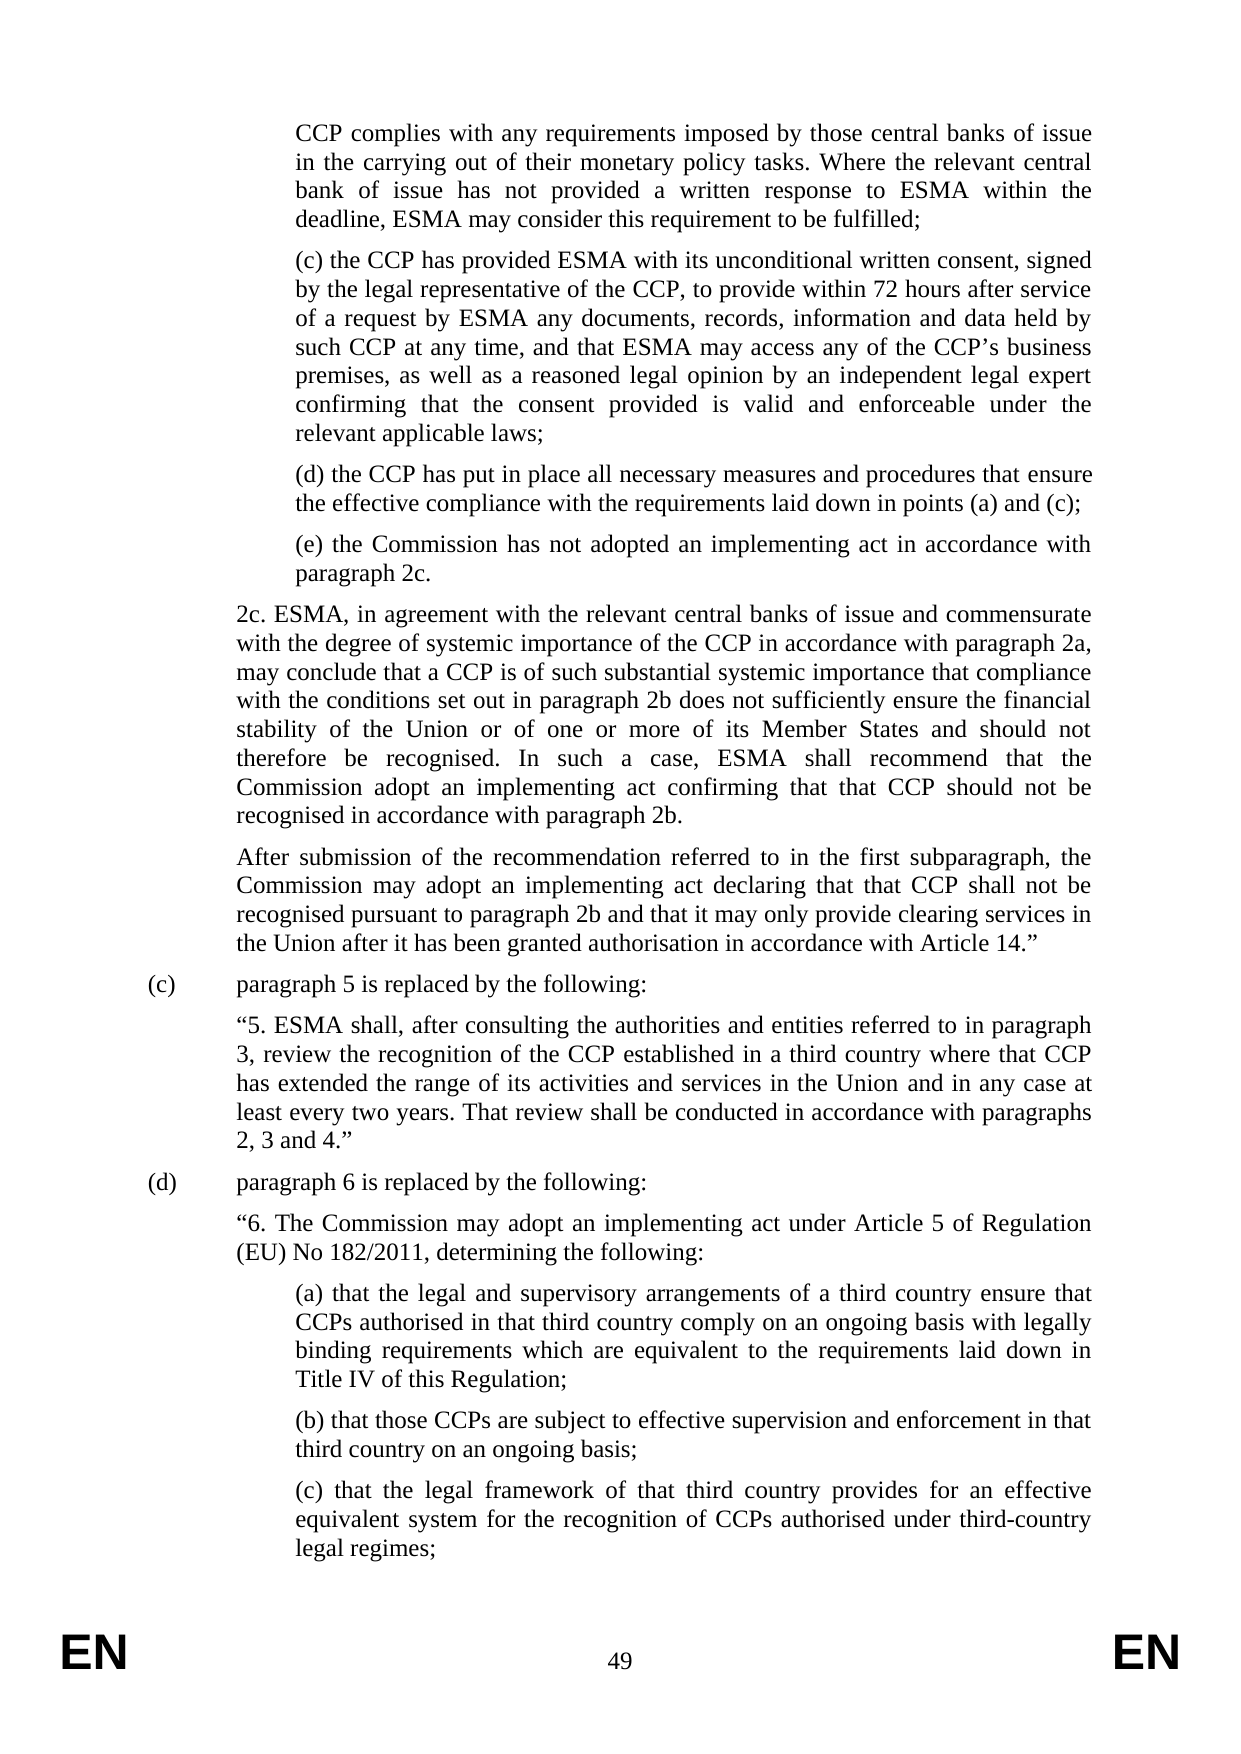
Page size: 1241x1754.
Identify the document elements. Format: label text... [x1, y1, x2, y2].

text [295, 118, 1093, 233]
text 2c. ESMA, in agreement with the relevant central banks of issue and commensurate with the degree of systemic importance of the CCP in accordance with paragraph 2a, may conclude that a CCP is of such substantial systemic importance that compliance with the conditions set out in paragraph 2b does not sufficiently ensure the financial stability of the Union or of one or more of its Member States and should not therefore be recognised. In such a case, ESMA shall recommend that the Commission adopt an implementing act confirming that that CCP should not be recognised in accordance with paragraph 2b. [236, 599, 1093, 829]
list paragraph 5 is replaced by the following: [148, 969, 1093, 998]
text (a) that the legal and supervisory arrangements of a third country ensure that CCPs authorised in that third country comply on an ongoing basis with legally binding requirements which are equivalent to the requirements laid down in Title IV of this Regulation; [295, 1278, 1093, 1393]
text “6. The Commission may adopt an implementing act under Article 5 of Regulation (EU) No 182/2011, determining the following: [236, 1208, 1093, 1266]
list paragraph 6 is replaced by the following: [148, 1167, 1093, 1196]
text (c) that the legal framework of that third country provides for an effective equivalent system for the recognition of CCPs authorised under third-country legal regimes; [295, 1476, 1093, 1562]
text (c) the CCP has provided ESMA with its unconditional written consent, signed by the legal representative of the CCP, to provide within 72 hours after service of a request by ESMA any documents, records, information and data held by such CCP at any time, and that ESMA may access any of the CCP’s business premises, as well as a reasoned legal opinion by an independent legal expert confirming that the consent provided is valid and enforceable under the relevant applicable laws; [295, 246, 1093, 447]
text (d) the CCP has put in place all necessary measures and procedures that ensure the effective compliance with the requirements laid down in points (a) and (c); [295, 459, 1093, 517]
text (b) that those CCPs are subject to effective supervision and enforcement in that third country on an ongoing basis; [295, 1406, 1093, 1463]
text “5. ESMA shall, after consulting the authorities and entities referred to in paragraph 3, review the recognition of the CCP established in a third country where that CCP has extended the range of its activities and services in the Union and in any case at least every two years. That review shall be conducted in accordance with paragraphs 2, 3 and 4.” [236, 1011, 1093, 1154]
text (e) the Commission has not adopted an implementing act in accordance with paragraph 2c. [295, 529, 1093, 587]
text After submission of the recommendation referred to in the first subparagraph, the Commission may adopt an implementing act declaring that that CCP shall not be recognised pursuant to paragraph 2b and that it may only provide clearing services in the Union after it has been granted authorisation in accordance with Article 14.” [236, 842, 1093, 957]
